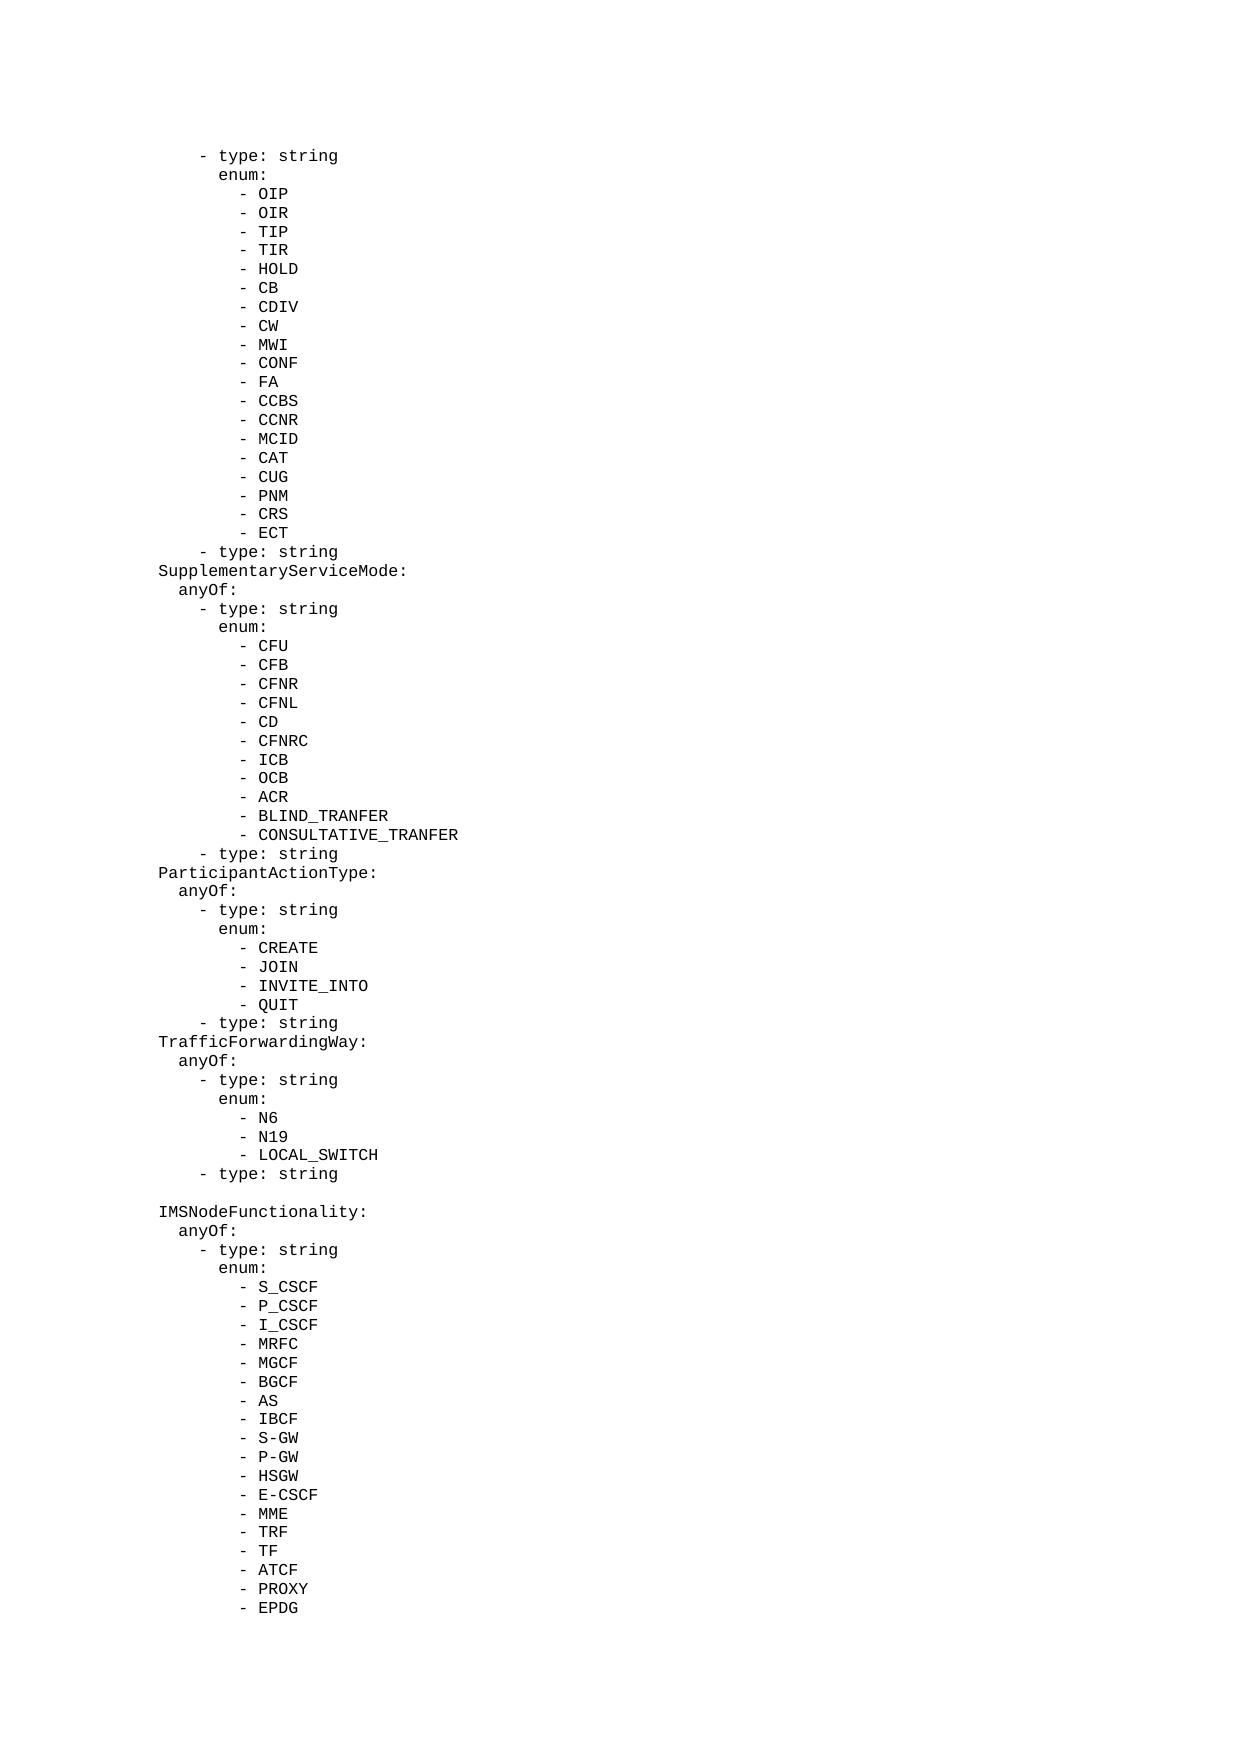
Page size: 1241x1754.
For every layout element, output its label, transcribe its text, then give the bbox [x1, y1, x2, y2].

text - CFB [118, 657, 1122, 676]
text - TIR [118, 242, 1122, 261]
text - EPDG [118, 1599, 1122, 1618]
text - CDIV [118, 298, 1122, 317]
text - type: string [118, 544, 1122, 562]
text - ATCF [118, 1562, 1122, 1581]
text - HSGW [118, 1467, 1122, 1486]
text - IBCF [118, 1411, 1122, 1430]
text enum: [118, 921, 1122, 939]
text - S-GW [118, 1430, 1122, 1449]
text - PROXY [118, 1581, 1122, 1599]
text - MRFC [118, 1336, 1122, 1354]
text - CREATE [118, 939, 1122, 958]
text - LOCAL_SWITCH [118, 1147, 1122, 1166]
text - QUIT [118, 996, 1122, 1015]
text - CFNL [118, 694, 1122, 713]
text - CAT [118, 449, 1122, 468]
text - CUG [118, 468, 1122, 487]
text - MGCF [118, 1354, 1122, 1373]
text - OIP [118, 185, 1122, 204]
text - TIP [118, 223, 1122, 242]
text - N6 [118, 1109, 1122, 1128]
text - I_CSCF [118, 1317, 1122, 1336]
text - S_CSCF [118, 1279, 1122, 1298]
text - type: string [118, 902, 1122, 921]
text - CRS [118, 506, 1122, 525]
text - CONSULTATIVE_TRANFER [118, 826, 1122, 845]
text - CFU [118, 638, 1122, 657]
text - OIR [118, 204, 1122, 223]
text - INVITE_INTO [118, 977, 1122, 996]
text - CFNRC [118, 732, 1122, 751]
text enum: [118, 167, 1122, 185]
text anyOf: [118, 1222, 1122, 1241]
text - CONF [118, 355, 1122, 374]
text - type: string [118, 1166, 1122, 1185]
text - FA [118, 374, 1122, 393]
text - E-CSCF [118, 1486, 1122, 1505]
text - type: string [118, 845, 1122, 864]
text - CCBS [118, 393, 1122, 412]
text ParticipantActionType: [118, 864, 1122, 883]
text SupplementaryServiceMode: [118, 562, 1122, 581]
text - CW [118, 317, 1122, 336]
text - ECT [118, 525, 1122, 544]
text - BGCF [118, 1373, 1122, 1392]
text enum: [118, 1090, 1122, 1109]
text - type: string [118, 1015, 1122, 1034]
text - MWI [118, 336, 1122, 355]
text - CB [118, 280, 1122, 298]
text anyOf: [118, 1053, 1122, 1072]
text - CD [118, 713, 1122, 732]
text - HOLD [118, 261, 1122, 280]
text enum: [118, 619, 1122, 638]
text - type: string [118, 148, 1122, 167]
text - type: string [118, 1241, 1122, 1260]
text - MME [118, 1505, 1122, 1524]
text - JOIN [118, 958, 1122, 977]
text - P_CSCF [118, 1298, 1122, 1317]
text - type: string [118, 1072, 1122, 1090]
text enum: [118, 1260, 1122, 1279]
text - AS [118, 1392, 1122, 1411]
text anyOf: [118, 883, 1122, 902]
text IMSNodeFunctionality: [118, 1203, 1122, 1222]
text - CCNR [118, 412, 1122, 431]
text - ACR [118, 789, 1122, 808]
text - BLIND_TRANFER [118, 808, 1122, 826]
text - ICB [118, 751, 1122, 770]
text - CFNR [118, 676, 1122, 694]
text - type: string [118, 600, 1122, 619]
text - TF [118, 1543, 1122, 1562]
text - MCID [118, 431, 1122, 449]
text - OCB [118, 770, 1122, 789]
text - N19 [118, 1128, 1122, 1147]
text - P-GW [118, 1449, 1122, 1467]
text anyOf: [118, 581, 1122, 600]
text TrafficForwardingWay: [118, 1034, 1122, 1053]
text - PNM [118, 487, 1122, 506]
text - TRF [118, 1524, 1122, 1543]
